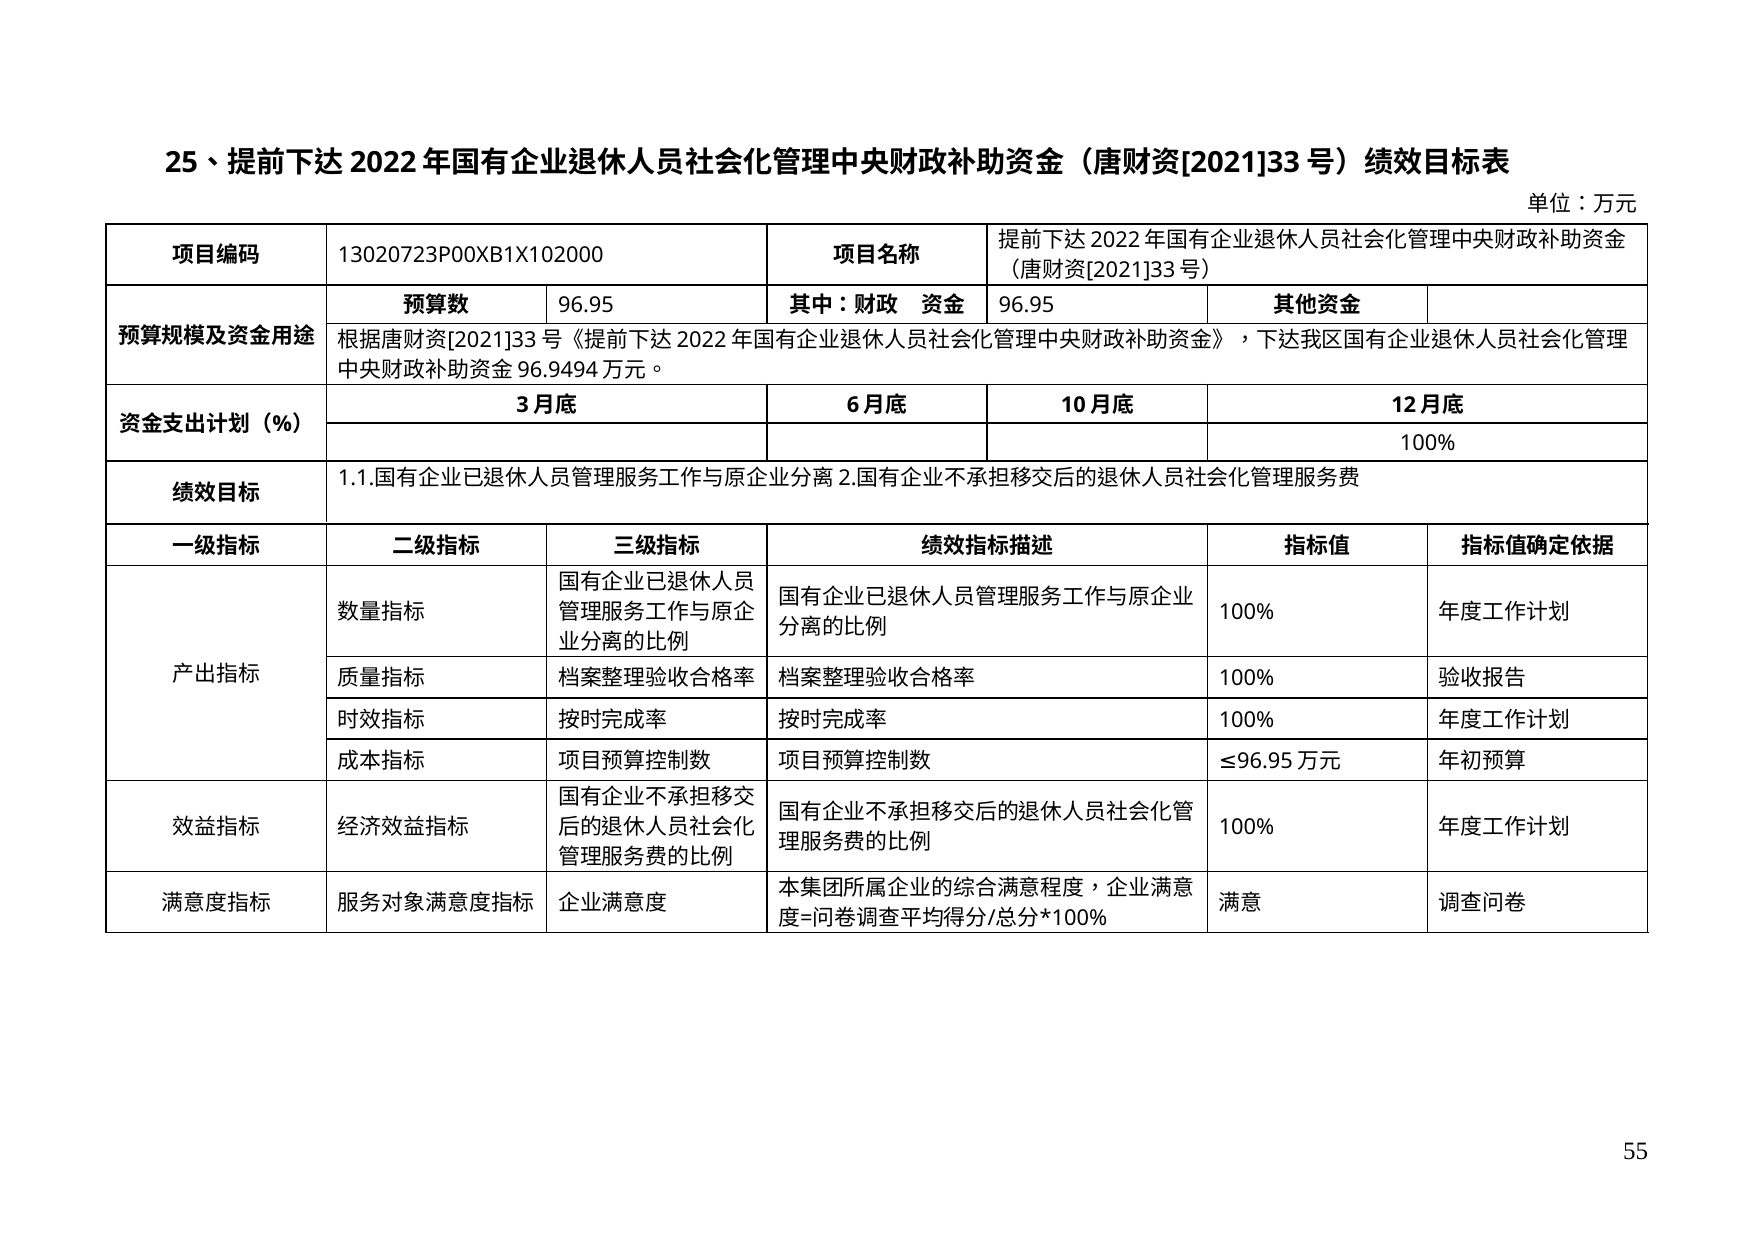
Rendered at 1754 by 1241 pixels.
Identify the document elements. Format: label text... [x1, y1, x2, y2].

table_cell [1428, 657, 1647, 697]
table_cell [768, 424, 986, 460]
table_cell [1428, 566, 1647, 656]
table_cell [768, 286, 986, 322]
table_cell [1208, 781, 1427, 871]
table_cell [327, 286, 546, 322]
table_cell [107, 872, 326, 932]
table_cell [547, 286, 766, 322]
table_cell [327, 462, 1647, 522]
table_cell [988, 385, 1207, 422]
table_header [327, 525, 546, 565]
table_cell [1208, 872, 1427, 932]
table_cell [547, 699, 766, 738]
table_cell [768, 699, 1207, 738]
text 25、提前下达2022年国有企业退休人员社会化管理中央财政补助资金（唐财资[2021]33号）绩效目标表 [106, 142, 1648, 181]
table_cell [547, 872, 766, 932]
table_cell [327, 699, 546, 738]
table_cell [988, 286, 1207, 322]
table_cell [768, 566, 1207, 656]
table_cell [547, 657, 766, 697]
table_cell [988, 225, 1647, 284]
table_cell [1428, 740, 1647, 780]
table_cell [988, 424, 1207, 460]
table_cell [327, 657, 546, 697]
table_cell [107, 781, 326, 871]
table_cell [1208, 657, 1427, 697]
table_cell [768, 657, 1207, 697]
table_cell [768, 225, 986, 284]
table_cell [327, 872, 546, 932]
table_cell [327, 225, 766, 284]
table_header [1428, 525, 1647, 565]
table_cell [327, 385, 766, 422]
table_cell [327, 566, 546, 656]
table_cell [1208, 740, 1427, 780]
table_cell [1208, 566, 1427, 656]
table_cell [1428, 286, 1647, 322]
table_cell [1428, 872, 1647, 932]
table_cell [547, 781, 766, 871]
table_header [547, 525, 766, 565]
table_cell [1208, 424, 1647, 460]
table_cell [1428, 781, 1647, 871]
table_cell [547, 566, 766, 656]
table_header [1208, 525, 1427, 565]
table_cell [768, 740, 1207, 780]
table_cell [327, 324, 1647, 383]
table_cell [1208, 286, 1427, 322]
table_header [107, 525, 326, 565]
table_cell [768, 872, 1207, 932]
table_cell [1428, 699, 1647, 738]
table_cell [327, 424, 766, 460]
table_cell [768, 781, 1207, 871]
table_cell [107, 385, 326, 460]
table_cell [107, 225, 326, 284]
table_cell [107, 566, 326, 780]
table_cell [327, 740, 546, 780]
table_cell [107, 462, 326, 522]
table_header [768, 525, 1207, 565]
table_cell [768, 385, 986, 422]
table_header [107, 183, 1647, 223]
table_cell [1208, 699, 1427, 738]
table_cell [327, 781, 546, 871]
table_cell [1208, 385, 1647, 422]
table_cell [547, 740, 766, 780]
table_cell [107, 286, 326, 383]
